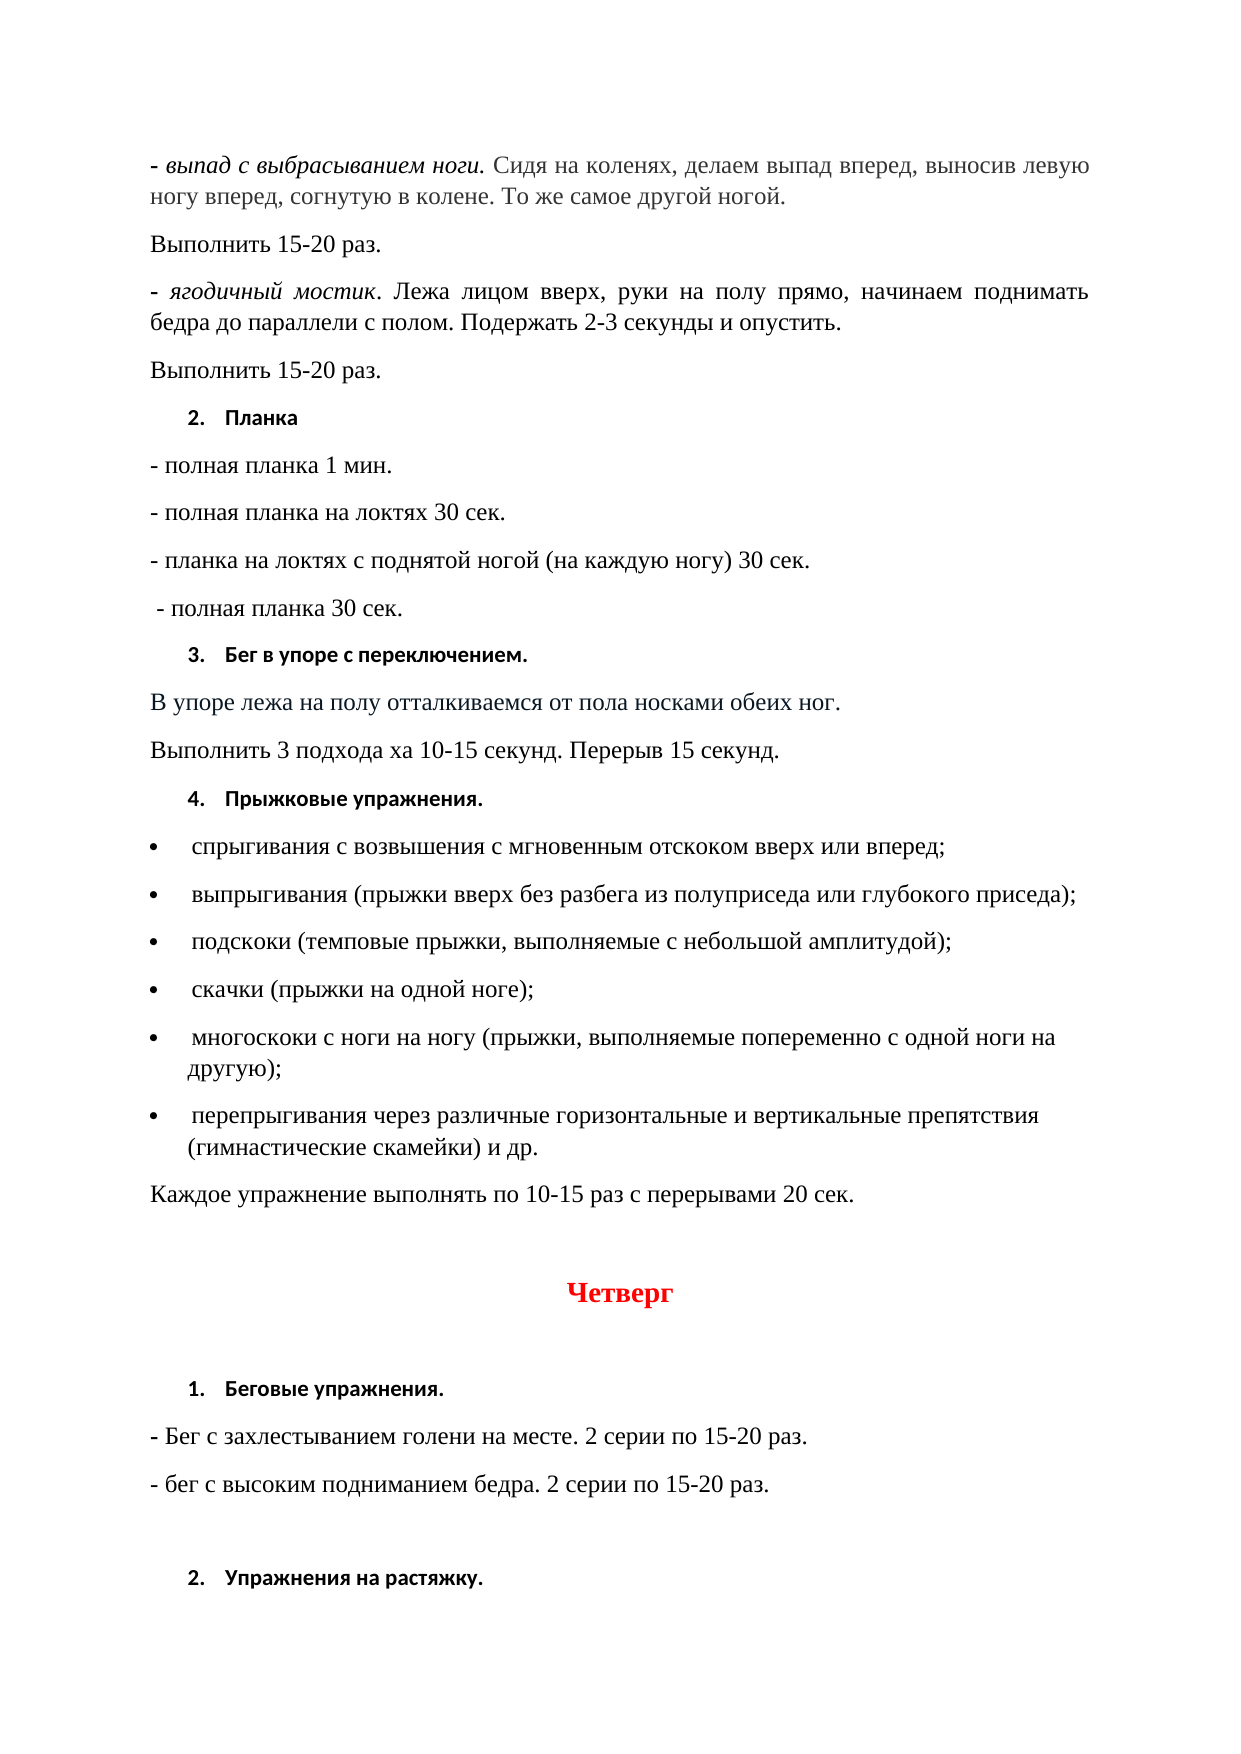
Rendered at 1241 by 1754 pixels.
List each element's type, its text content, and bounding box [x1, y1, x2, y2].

text · выпрыгивания (прыжки вверх без разбега из полуприседа или глубокого приседа); [150, 879, 1090, 907]
text - ягодичный мостик. Лежа лицом вверх, руки на полу прямо, начинаем поднимать бедра до параллели с полом. Подержать 2-3 секунды и опустить. [150, 276, 1090, 336]
text Каждое упражнение выполнять по 10-15 раз с перерывами 20 сек. [150, 1179, 1090, 1208]
text Выполнить 3 подхода ха 10-15 секунд. Перерыв 15 секунд. [150, 735, 1090, 764]
text Четверг [150, 1275, 1090, 1308]
text · спрыгивания с возвышения с мгновенным отскоком вверх или вперед; [150, 831, 1090, 860]
text Выполнить 15-20 раз. [150, 229, 1090, 257]
text В упоре лежа на полу отталкиваемся от пола носками обеих ног. [150, 687, 1090, 716]
text - бег с высоким подниманием бедра. 2 серии по 15-20 раз. [150, 1469, 1090, 1498]
list Беговые упражнения. [187, 1374, 1090, 1402]
text · подскоки (темповые прыжки, выполняемые с небольшой амплитудой); [150, 926, 1090, 955]
text - полная планка на локтях 30 сек. [150, 497, 1090, 526]
list Бег в упоре с переключением. [187, 641, 1090, 669]
text · многоскоки с ноги на ногу (прыжки, выполняемые попеременно с одной ноги на другую); [150, 1022, 1090, 1082]
list Прыжковые упражнения. [187, 783, 1090, 812]
text · скачки (прыжки на одной ноге); [150, 974, 1090, 1003]
text - Бег с захлестыванием голени на месте. 2 серии по 15-20 раз. [150, 1421, 1090, 1450]
list Упражнения на растяжку. [187, 1563, 1090, 1592]
text Выполнить 15-20 раз. [150, 355, 1090, 384]
text - планка на локтях с поднятой ногой (на каждую ногу) 30 сек. [150, 545, 1090, 574]
text - полная планка 30 сек. [150, 593, 1090, 622]
list Планка [187, 403, 1090, 431]
text - выпад с выбрасыванием ноги. Сидя на коленях, делаем выпад вперед, выносив левую ногу вперед, согнутую в колене. То же самое другой ногой. [150, 150, 1090, 210]
text · перепрыгивания через различные горизонтальные и вертикальные препятствия (гимнастические скамейки) и др. [150, 1101, 1090, 1160]
text - полная планка 1 мин. [150, 450, 1090, 478]
